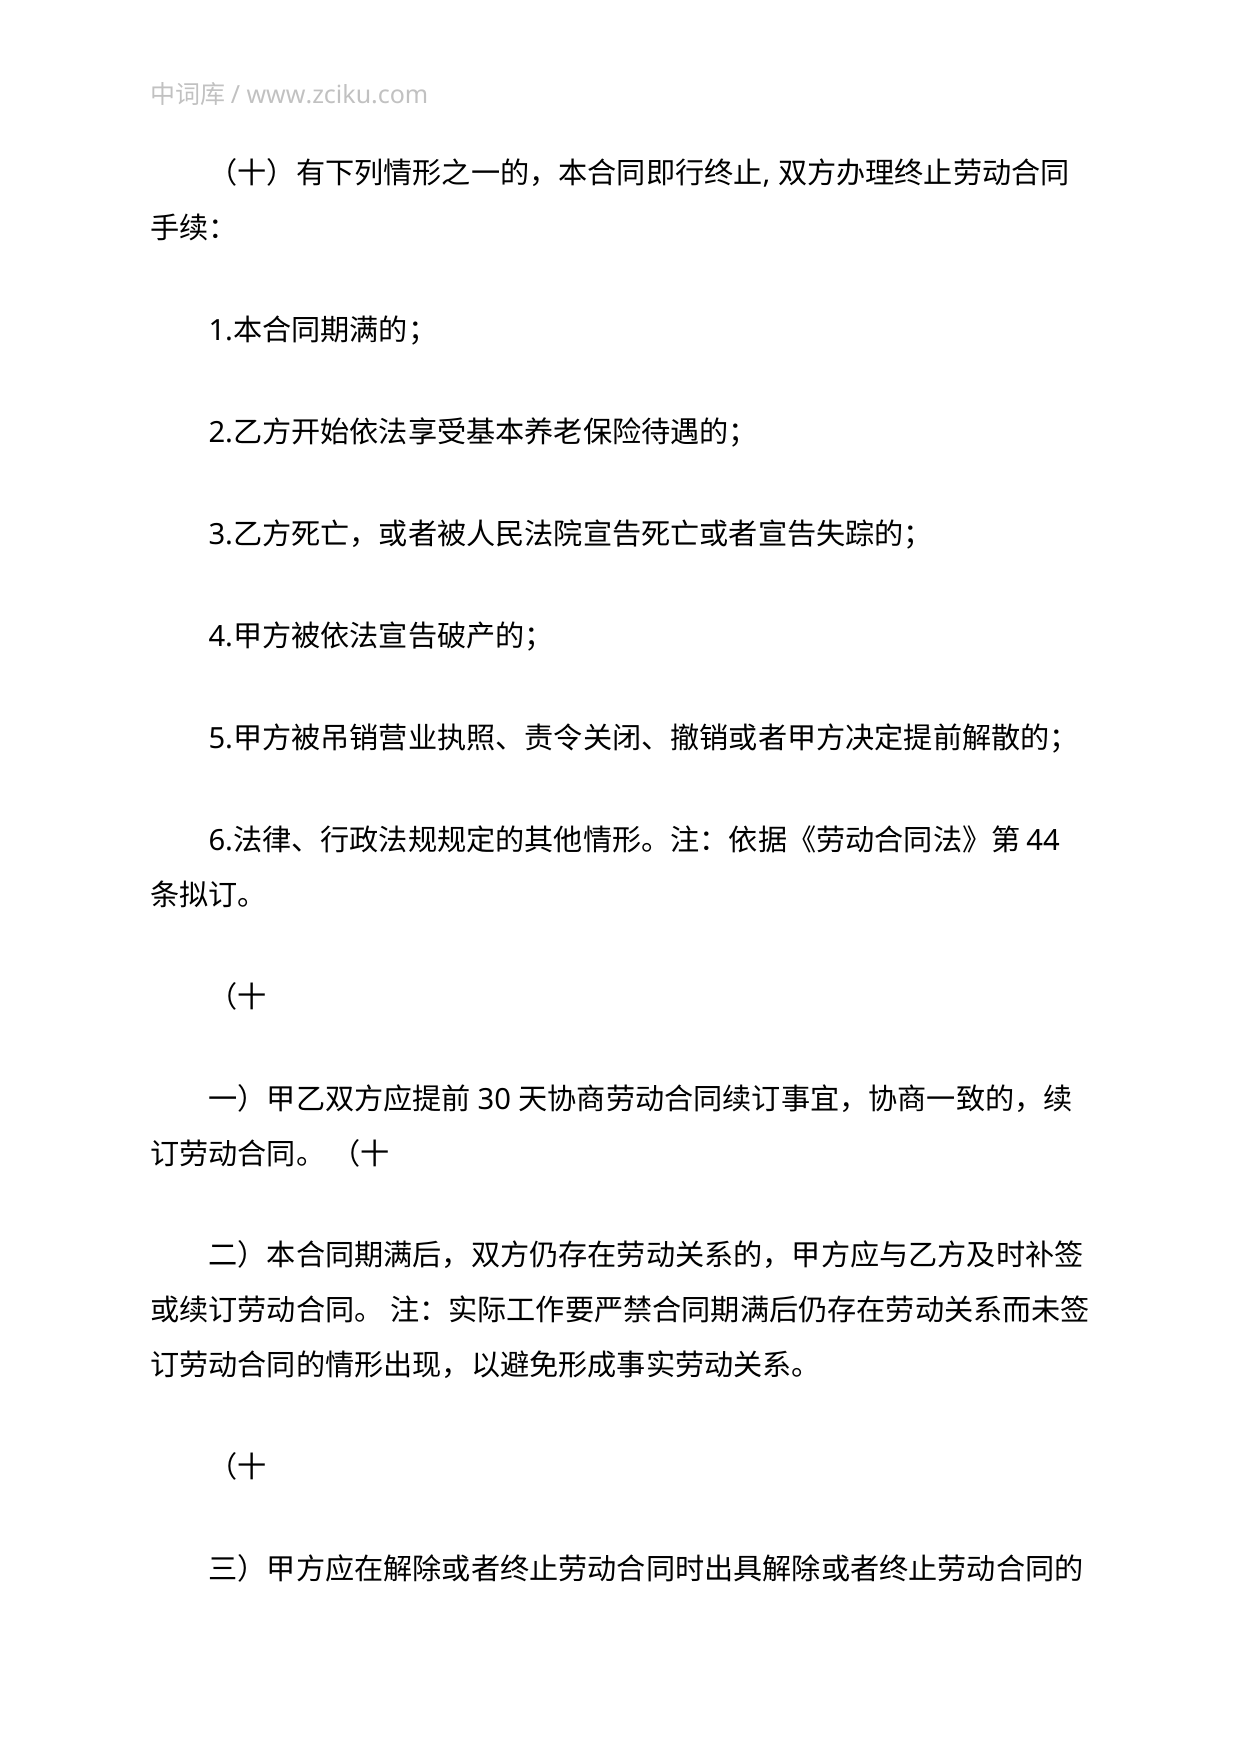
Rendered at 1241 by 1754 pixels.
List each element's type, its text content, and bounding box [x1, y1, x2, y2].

text （十 [150, 973, 1090, 1016]
text 二）本合同期满后，双方仍存在劳动关系的，甲方应与乙方及时补签或续订劳动合同。 注：实际工作要严禁合同期满后仍存在劳动关系而未签订劳动合同的情形出现，以避免形成事实劳动关系。 [150, 1232, 1090, 1384]
text （十）有下列情形之一的，本合同即行终止, 双方办理终止劳动合同手续： [150, 150, 1090, 247]
text 3.乙方死亡，或者被人民法院宣告死亡或者宣告失踪的； [150, 511, 1090, 553]
text 2.乙方开始依法享受基本养老保险待遇的； [150, 409, 1090, 451]
text 一）甲乙双方应提前 30 天协商劳动合同续订事宜，协商一致的，续订劳动合同。 （十 [150, 1075, 1090, 1172]
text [150, 1545, 1090, 1588]
text 1.本合同期满的； [150, 307, 1090, 349]
text 4.甲方被依法宣告破产的； [150, 613, 1090, 655]
text 5.甲方被吊销营业执照、责令关闭、撤销或者甲方决定提前解散的； [150, 715, 1090, 757]
text （十 [150, 1443, 1090, 1486]
text 6.法律、行政法规规定的其他情形。注：依据《劳动合同法》第44条拟订。 [150, 817, 1090, 914]
